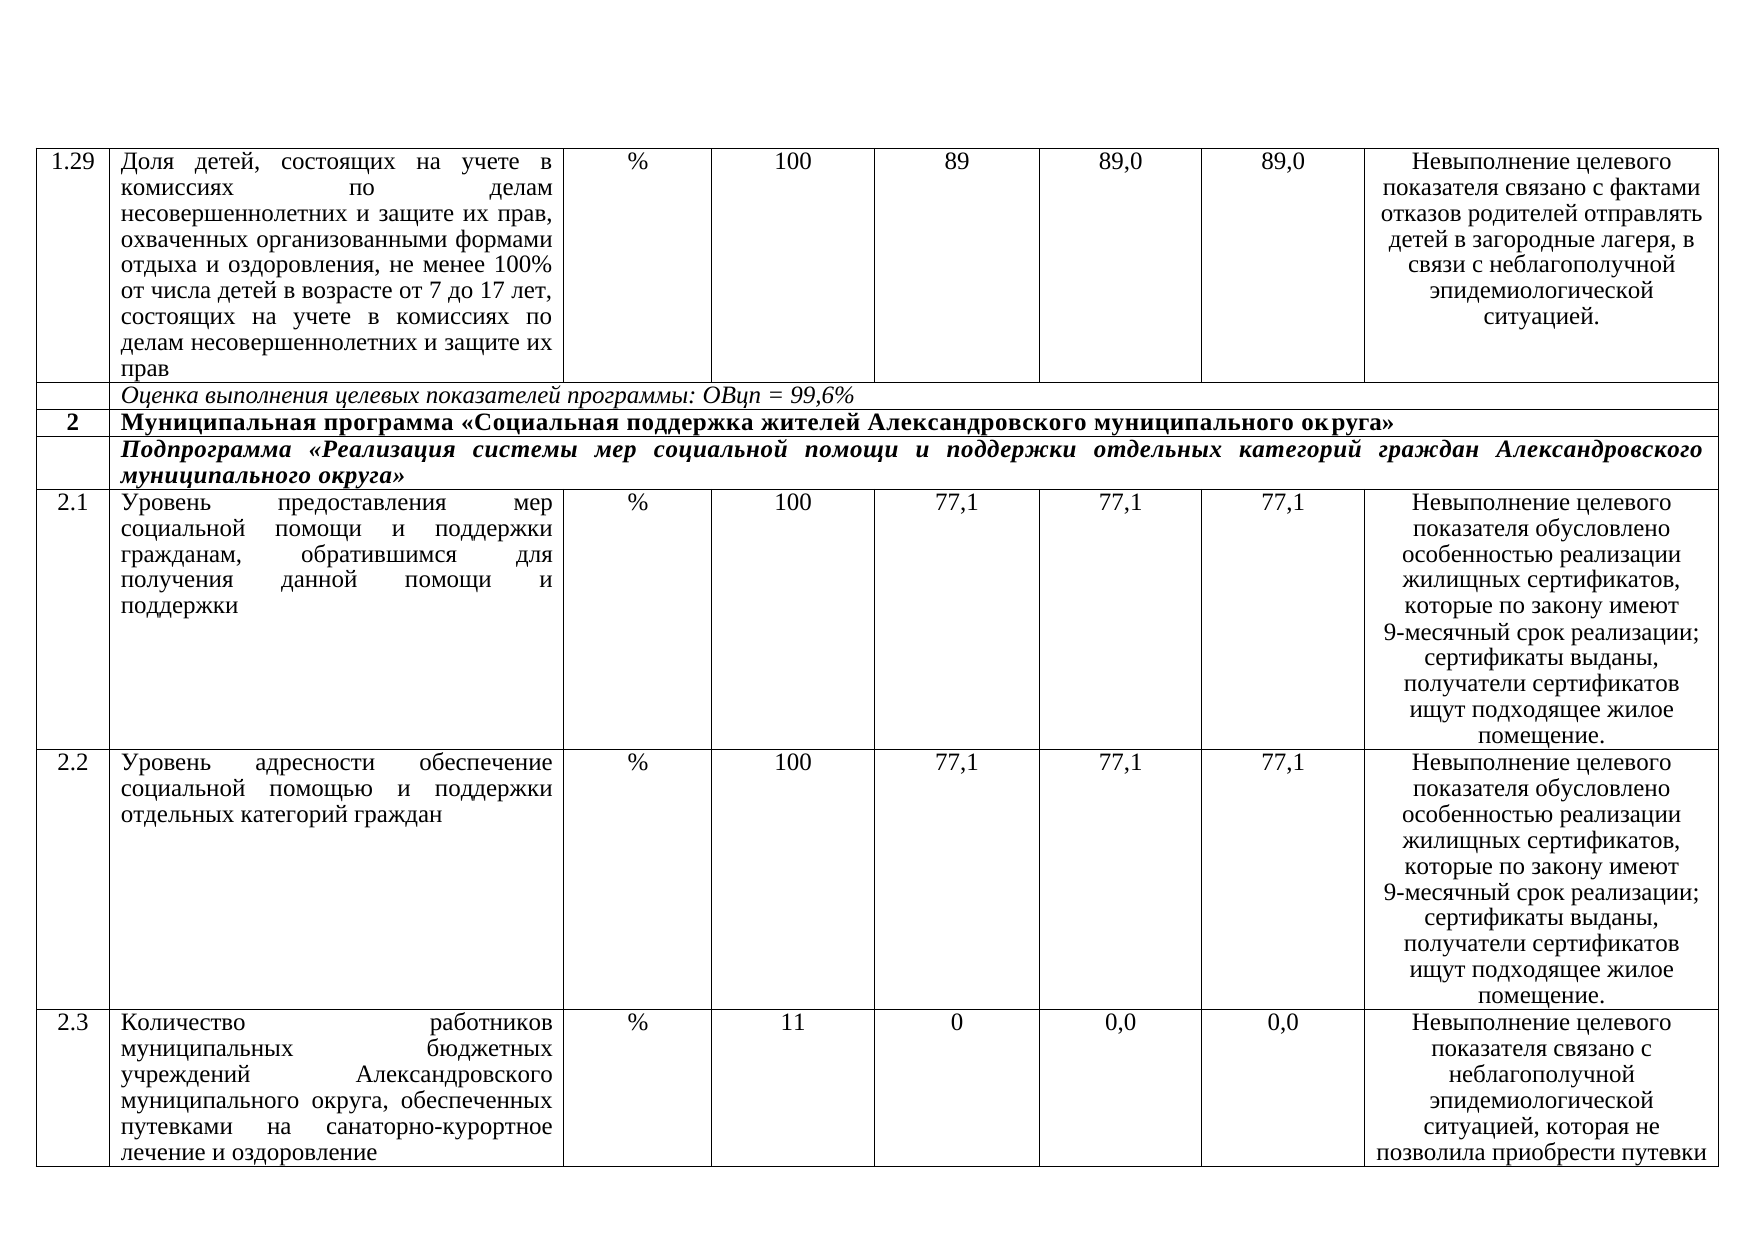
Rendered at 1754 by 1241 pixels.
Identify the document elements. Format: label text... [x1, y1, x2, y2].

table_cell Невыполнение целевого показателя обусловлено особенностью реализации жилищных сертификатов, которые по закону имеют 9-месячный срок реализации; сертификаты выданы, получатели сертификатов ищут подходящее жилое помещение. [1365, 750, 1718, 1009]
table_cell 100 [712, 750, 874, 1009]
table_cell 89,0 [1202, 149, 1364, 382]
table_cell % [564, 490, 711, 749]
table_cell Уровень предоставления мер социальной помощи и поддержки гражданам, обратившимся для получения данной помощи и поддержки [110, 490, 563, 749]
table_cell Муниципальная программа «Социальная поддержка жителей Александровского муниципального округа» [110, 410, 1718, 436]
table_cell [1365, 1010, 1718, 1166]
table_cell [37, 437, 109, 489]
table_cell Невыполнение целевого показателя связано с фактами отказов родителей отправлять детей в загородные лагеря, в связи с неблагополучной эпидемиологической ситуацией. [1365, 149, 1718, 382]
table_cell 77,1 [1040, 750, 1201, 1009]
table_cell % [564, 750, 711, 1009]
table_cell Уровень адресности обеспечение социальной помощью и поддержки отдельных категорий граждан [110, 750, 563, 1009]
table_cell 89 [875, 149, 1039, 382]
table_cell % [564, 1010, 711, 1166]
table_cell % [564, 149, 711, 382]
table_cell 100 [712, 490, 874, 749]
table_cell 11 [712, 1010, 874, 1166]
table_cell 2 [37, 410, 109, 436]
table_cell 77,1 [875, 750, 1039, 1009]
table_cell 0,0 [1202, 1010, 1364, 1166]
table_cell 0 [875, 1010, 1039, 1166]
table_cell 77,1 [1202, 750, 1364, 1009]
table_cell 0,0 [1040, 1010, 1201, 1166]
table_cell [110, 1010, 563, 1166]
table_cell 1.29 [37, 149, 109, 382]
table_cell Оценка выполнения целевых показателей программы: ОВцп = 99,6% [110, 383, 1718, 409]
table_cell Подпрограмма «Реализация системы мер социальной помощи и поддержки отдельных категорий граждан Александровского муниципального округа» [110, 437, 1718, 489]
table_cell 77,1 [875, 490, 1039, 749]
table_cell 100 [712, 149, 874, 382]
table_cell [37, 383, 109, 409]
table_cell Доля детей, состоящих на учете в комиссиях по делам несовершеннолетних и защите их прав, охваченных организованными формами отдыха и оздоровления, не менее 100% от числа детей в возрасте от 7 до 17 лет, состоящих на учете в комиссиях по делам несовершеннолетних и защите их прав [110, 149, 563, 382]
table_cell 2.1 [37, 490, 109, 749]
table_cell 2.3 [37, 1010, 109, 1166]
table_cell 2.2 [37, 750, 109, 1009]
table_cell 89,0 [1040, 149, 1201, 382]
table_cell 77,1 [1040, 490, 1201, 749]
table_cell Невыполнение целевого показателя обусловлено особенностью реализации жилищных сертификатов, которые по закону имеют 9-месячный срок реализации; сертификаты выданы, получатели сертификатов ищут подходящее жилое помещение. [1365, 490, 1718, 749]
table_cell 77,1 [1202, 490, 1364, 749]
